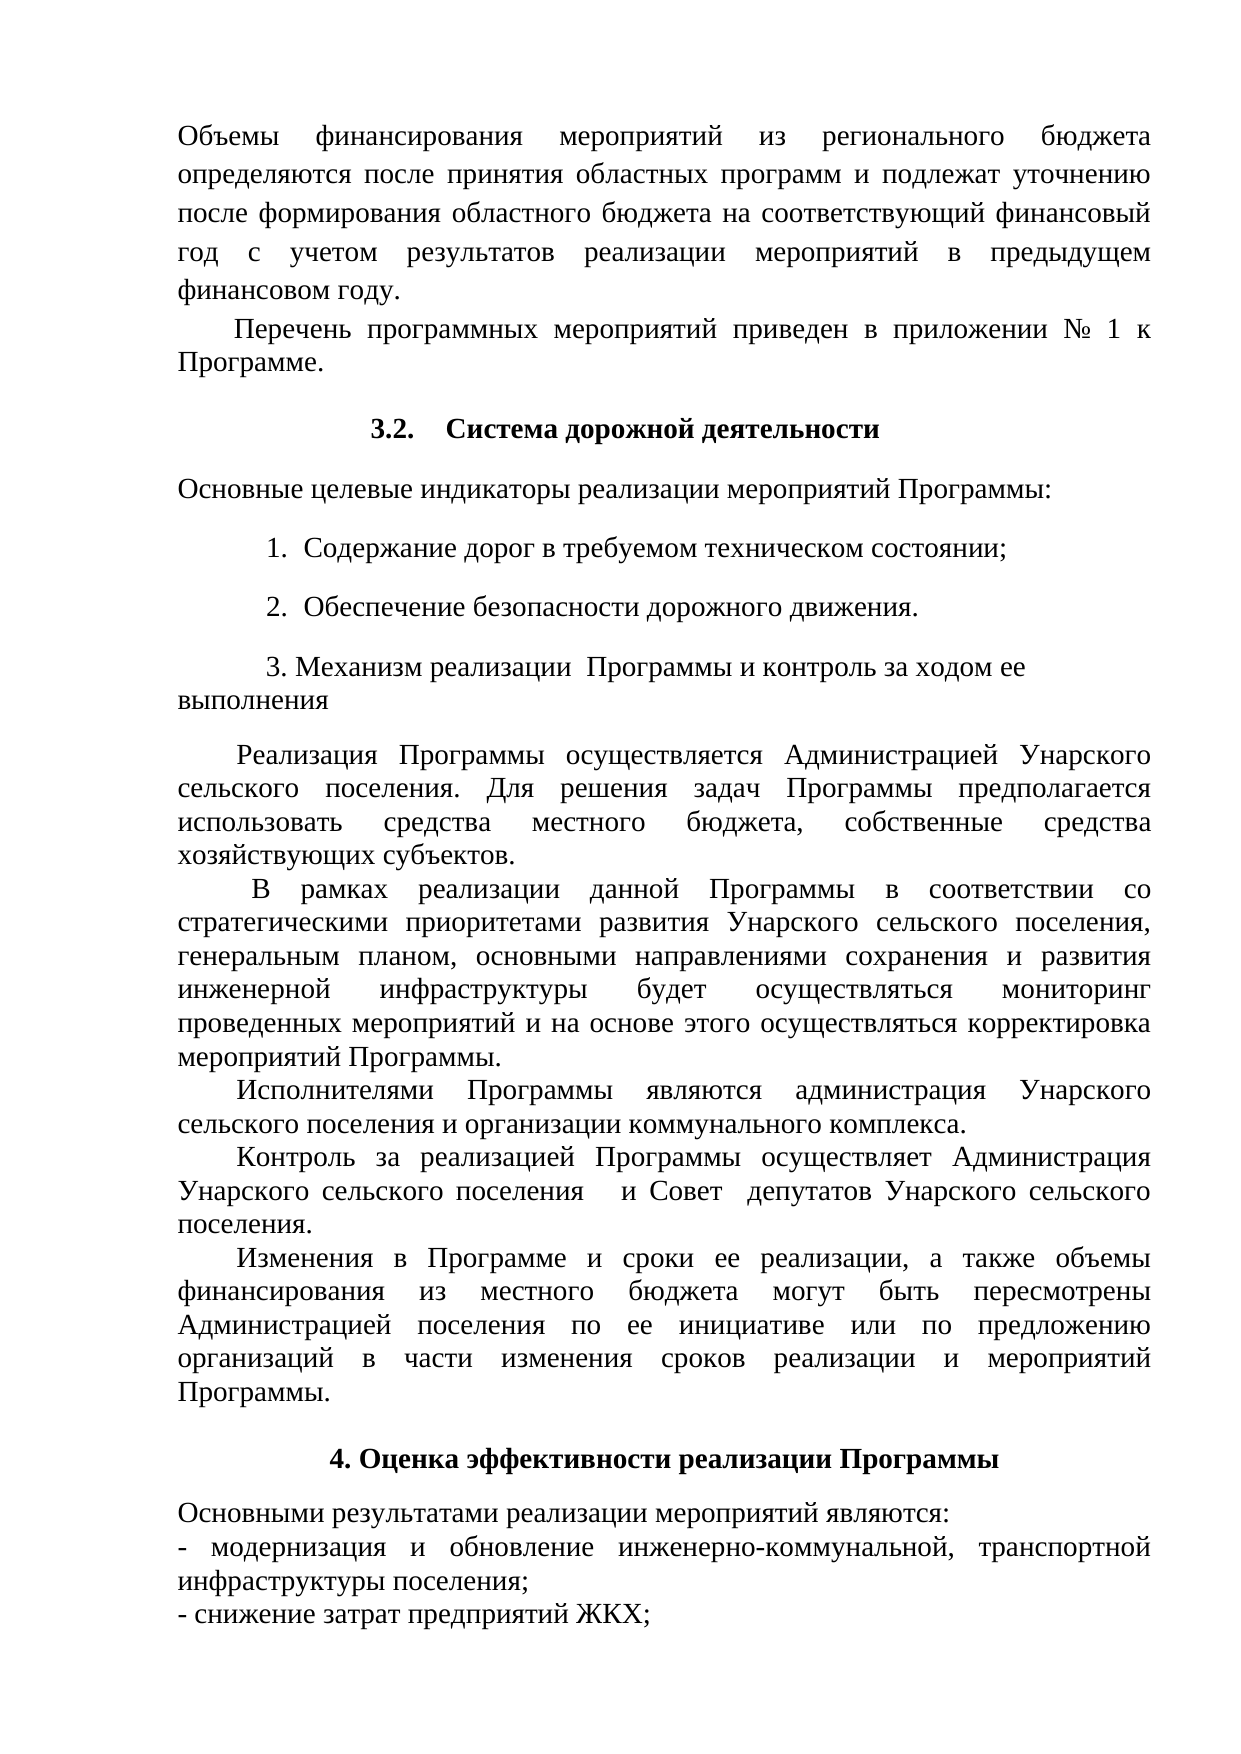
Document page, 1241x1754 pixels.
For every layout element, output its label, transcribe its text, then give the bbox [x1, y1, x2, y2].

text - модернизация и обновление инженерно-коммунальной, транспортной инфраструктуры поселения; [177, 1529, 1152, 1596]
text Перечень программных мероприятий приведен в приложении № 1 к Программе. [177, 311, 1152, 378]
text 3. Механизм реализации Программы и контроль за ходом ее выполнения [177, 649, 1152, 716]
text Контроль за реализацией Программы осуществляет Администрация Унарского сельского поселения и Совет депутатов Унарского сельского поселения. [177, 1139, 1152, 1240]
text Основными результатами реализации мероприятий являются: [177, 1496, 1152, 1529]
text Основные целевые индикаторы реализации мероприятий Программы: [177, 471, 1152, 504]
text Реализация Программы осуществляется Администрацией Унарского сельского поселения. Для решения задач Программы предполагается использовать средства местного бюджета, собственные средства хозяйствующих субъектов. [177, 737, 1152, 871]
text 4. Оценка эффективности реализации Программы [177, 1441, 1152, 1475]
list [177, 118, 1152, 306]
list Обеспечение безопасности дорожного движения. [266, 589, 1152, 623]
text Исполнителями Программы являются администрация Унарского сельского поселения и организации коммунального комплекса. [177, 1072, 1152, 1139]
text В рамках реализации данной Программы в соответствии со стратегическими приоритетами развития Унарского сельского поселения, генеральным планом, основными направлениями сохранения и развития инженерной инфраструктуры будет осуществляться мониторинг проведенных мероприятий и на основе этого осуществляться корректировка мероприятий Программы. [177, 871, 1152, 1072]
list Система дорожной деятельности [370, 411, 1152, 445]
text Изменения в Программе и сроки ее реализации, а также объемы финансирования из местного бюджета могут быть пересмотрены Администрацией поселения по ее инициативе или по предложению организаций в части изменения сроков реализации и мероприятий Программы. [177, 1240, 1152, 1408]
list Содержание дорог в требуемом техническом состоянии; [266, 530, 1152, 564]
text - снижение затрат предприятий ЖКХ; [177, 1596, 1152, 1630]
